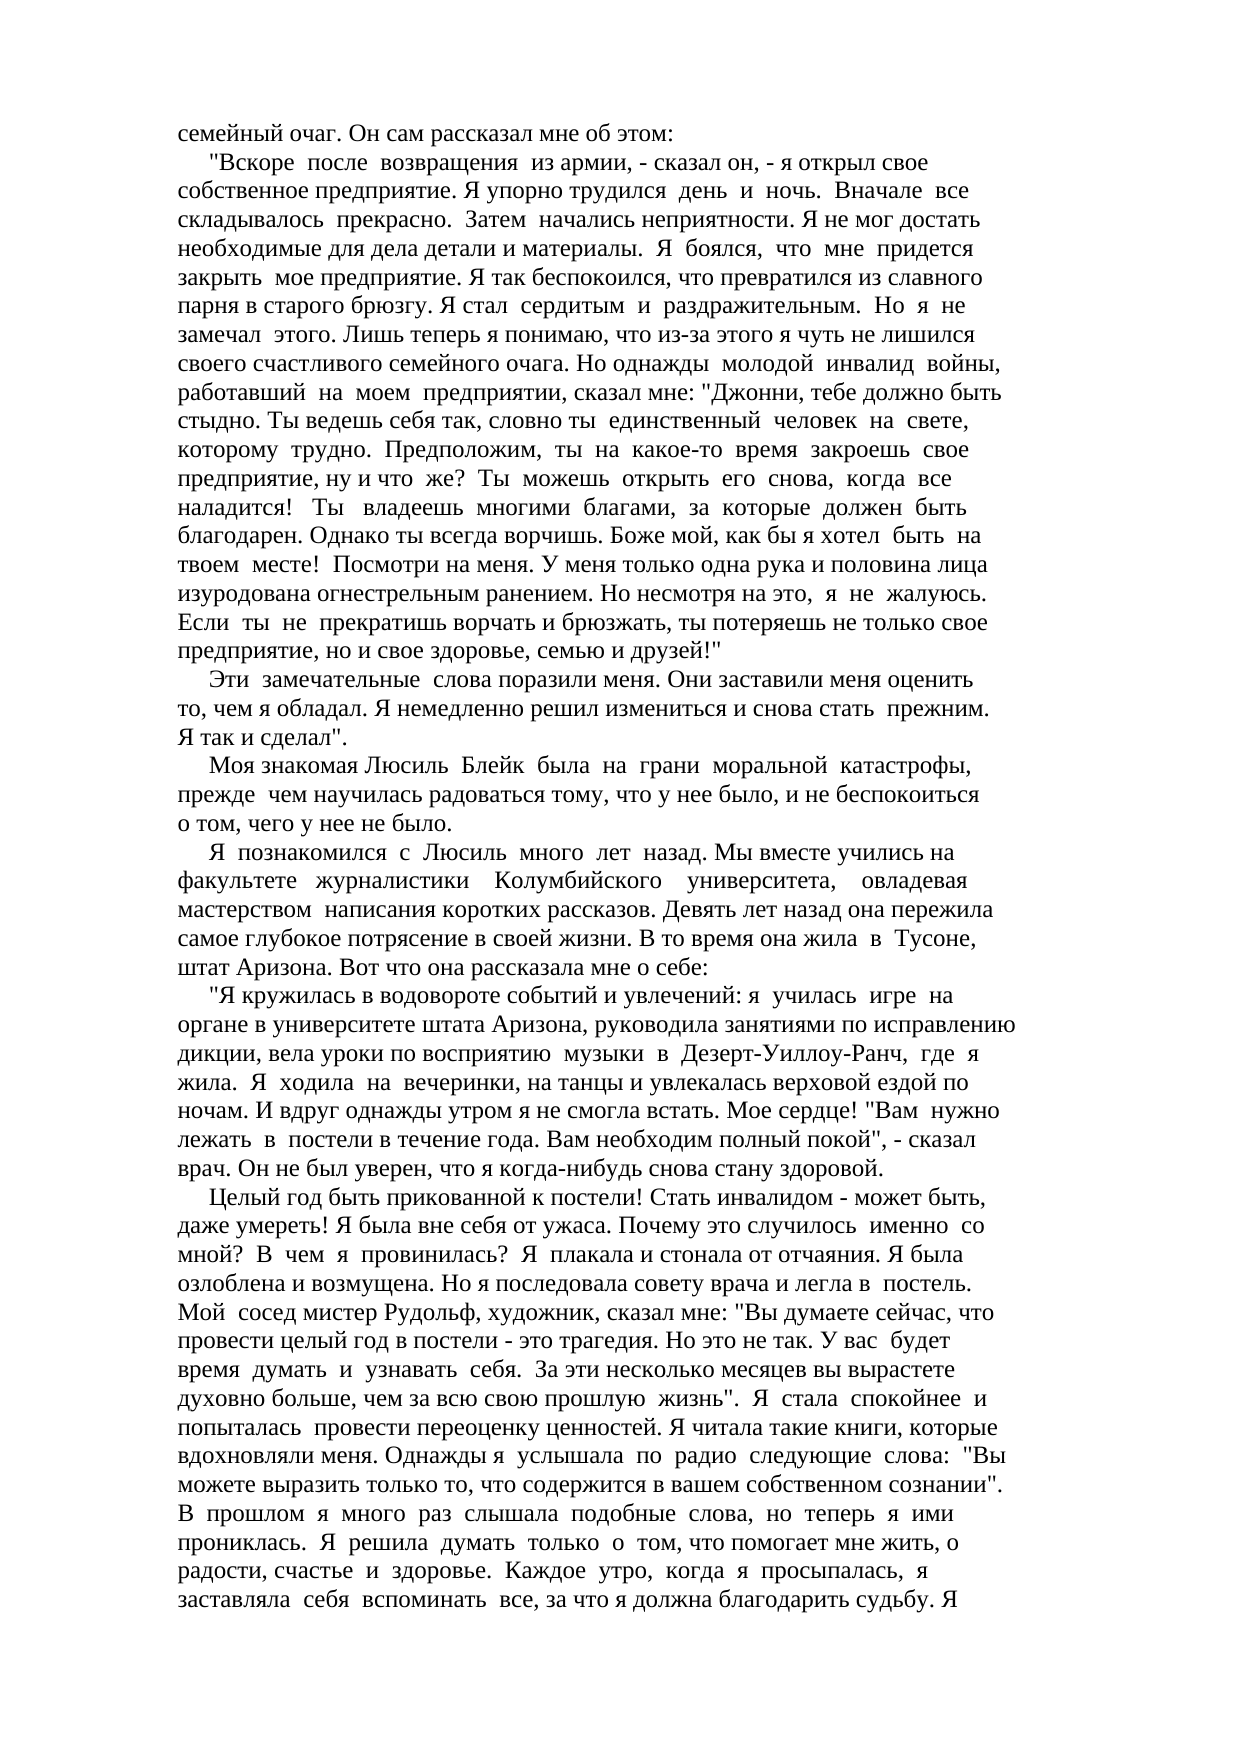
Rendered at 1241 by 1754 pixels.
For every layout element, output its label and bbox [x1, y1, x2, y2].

text [177, 118, 1152, 1613]
